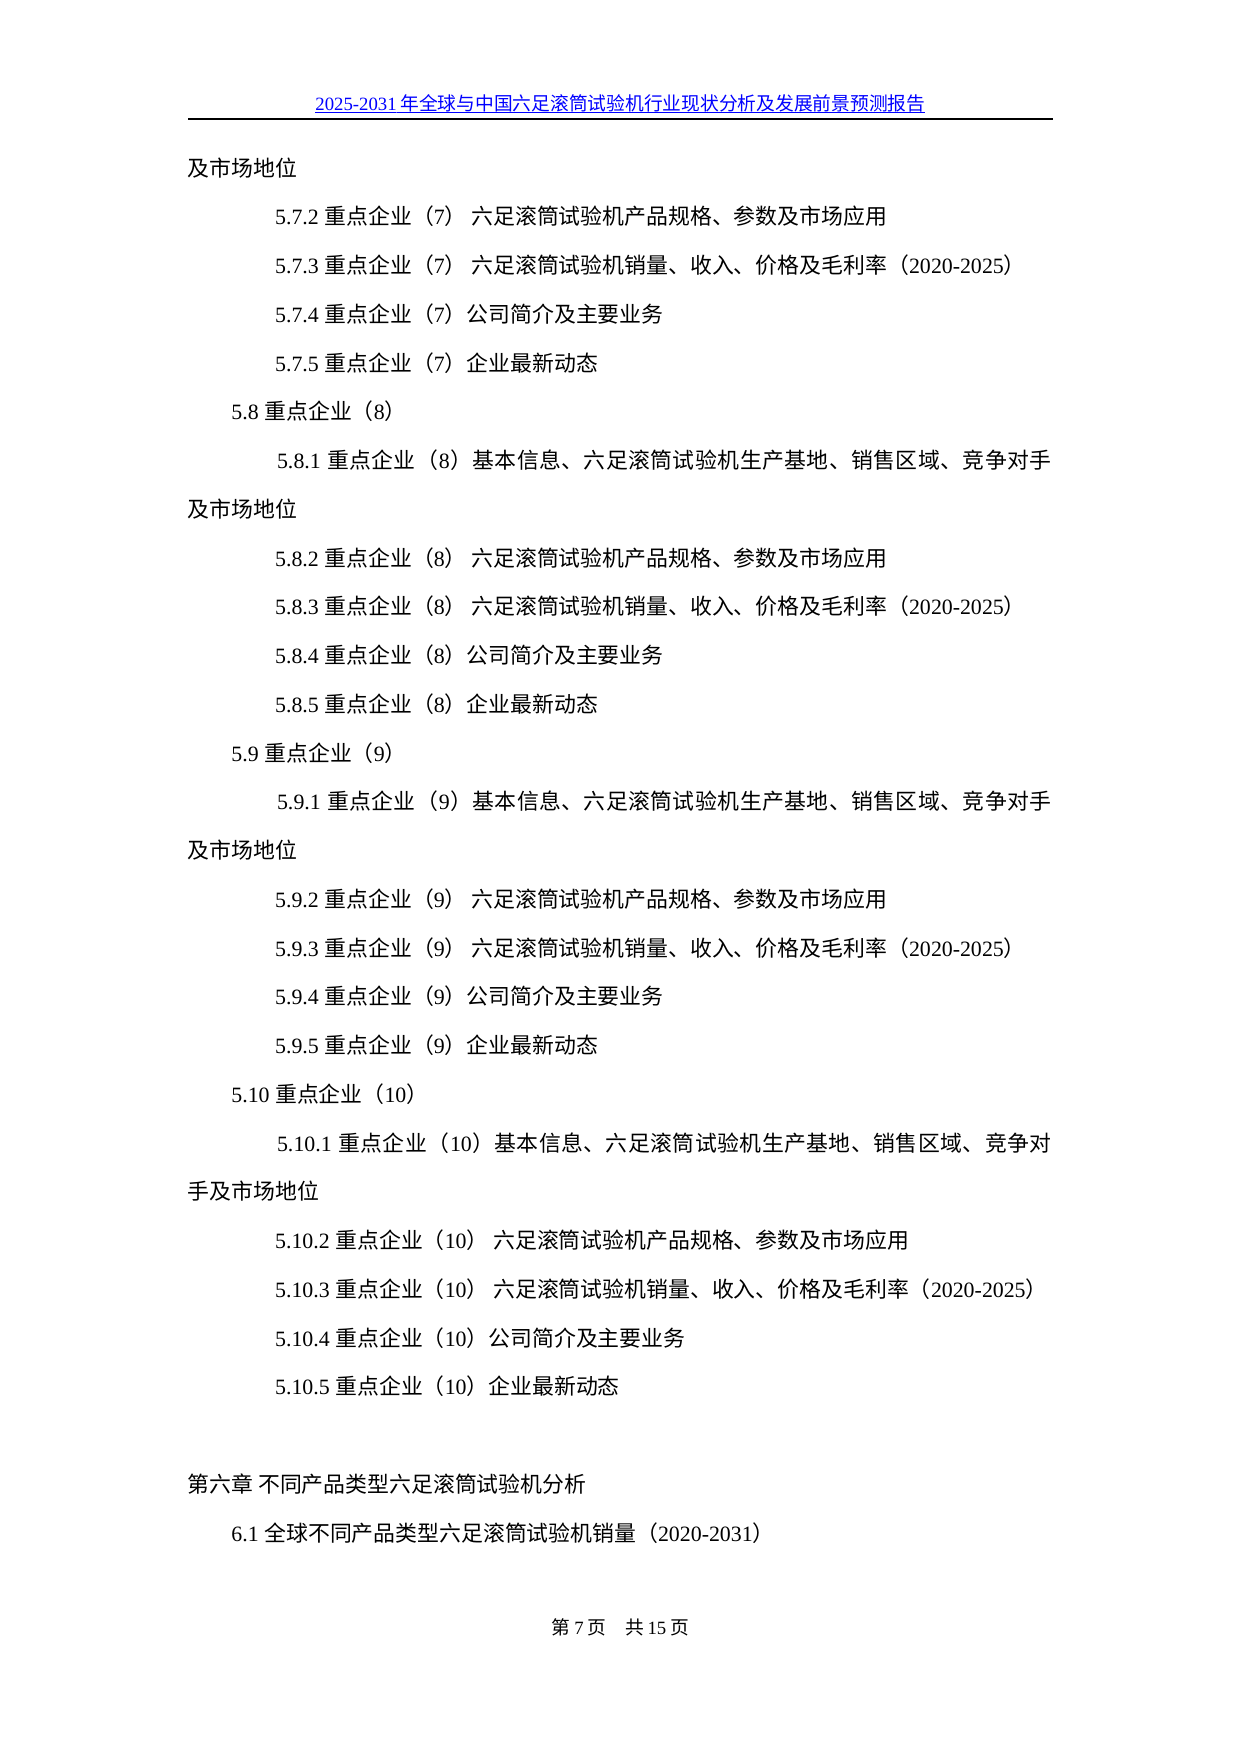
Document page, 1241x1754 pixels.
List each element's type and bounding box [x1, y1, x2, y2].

text [187, 150, 1053, 1548]
